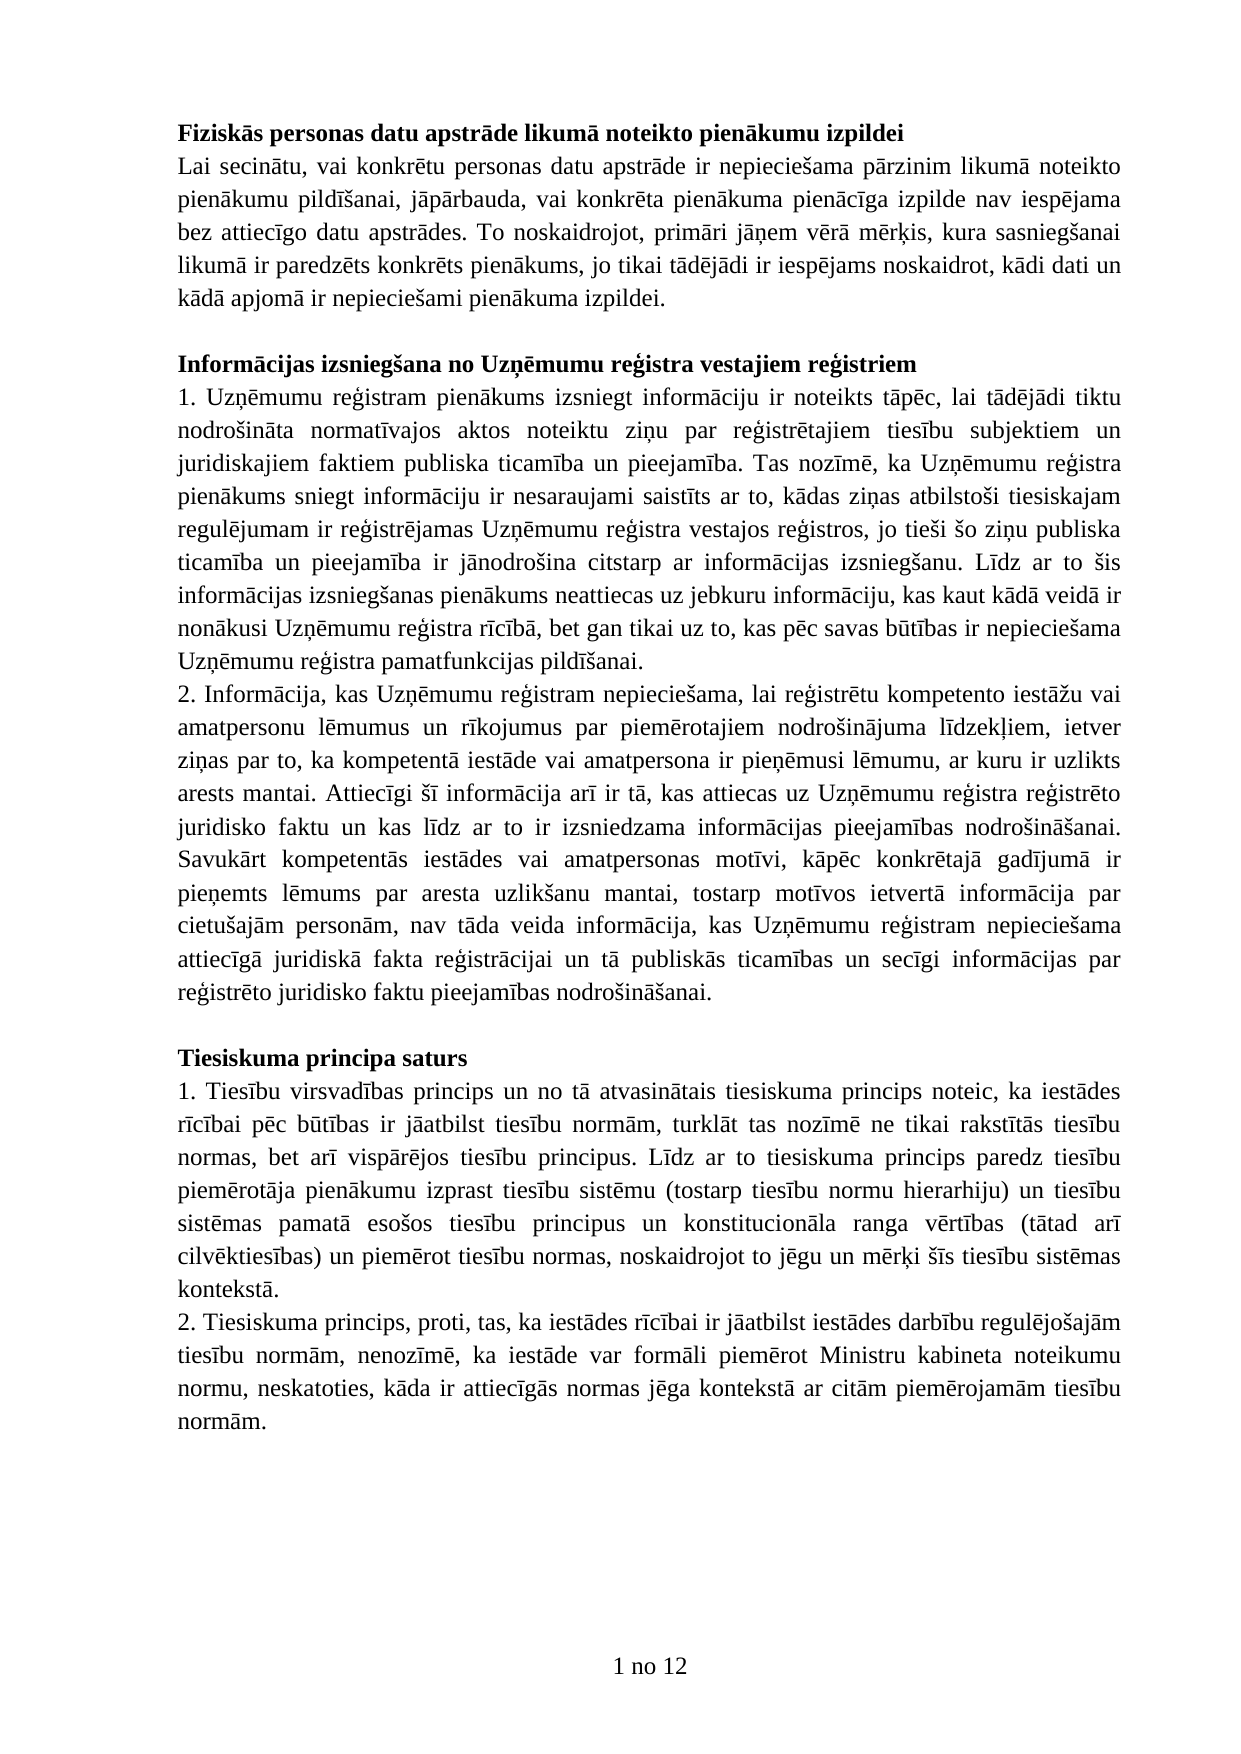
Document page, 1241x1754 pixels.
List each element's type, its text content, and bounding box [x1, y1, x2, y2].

text Informācijas izsniegšana no Uzņēmumu reģistra vestajiem reģistriem [177, 349, 1122, 378]
text Tiesiskuma principa saturs [177, 1043, 1122, 1071]
text 1. Uzņēmumu reģistram pienākums izsniegt informāciju ir noteikts tāpēc, lai tādējādi tiktu nodrošināta normatīvajos aktos noteiktu ziņu par reģistrētajiem tiesību subjektiem un juridiskajiem faktiem publiska ticamība un pieejamība. Tas nozīmē, ka Uzņēmumu reģistra pienākums sniegt informāciju ir nesaraujami saistīts ar to, kādas ziņas atbilstoši tiesiskajam regulējumam ir reģistrējamas Uzņēmumu reģistra vestajos reģistros, jo tieši šo ziņu publiska ticamība un pieejamība ir jānodrošina citstarp ar informācijas izsniegšanu. Līdz ar to šis informācijas izsniegšanas pienākums neattiecas uz jebkuru informāciju, kas kaut kādā veidā ir nonākusi Uzņēmumu reģistra rīcībā, bet gan tikai uz to, kas pēc savas būtības ir nepieciešama Uzņēmumu reģistra pamatfunkcijas pildīšanai. [177, 382, 1122, 675]
text 1. Tiesību virsvadības princips un no tā atvasinātais tiesiskuma princips noteic, ka iestādes rīcībai pēc būtības ir jāatbilst tiesību normām, turklāt tas nozīmē ne tikai rakstītās tiesību normas, bet arī vispārējos tiesību principus. Līdz ar to tiesiskuma princips paredz tiesību piemērotāja pienākumu izprast tiesību sistēmu (tostarp tiesību normu hierarhiju) un tiesību sistēmas pamatā esošos tiesību principus un konstitucionāla ranga vērtības (tātad arī cilvēktiesības) un piemērot tiesību normas, noskaidrojot to jēgu un mērķi šīs tiesību sistēmas kontekstā. [177, 1076, 1122, 1303]
text 2. Tiesiskuma princips, proti, tas, ka iestādes rīcībai ir jāatbilst iestādes darbību regulējošajām tiesību normām, nenozīmē, ka iestāde var formāli piemērot Ministru kabineta noteikumu normu, neskatoties, kāda ir attiecīgās normas jēga kontekstā ar citām piemērojamām tiesību normām. [177, 1307, 1122, 1435]
text Fiziskās personas datu apstrāde likumā noteikto pienākumu izpildei [177, 118, 1122, 147]
text Lai secinātu, vai konkrētu personas datu apstrāde ir nepieciešama pārzinim likumā noteikto pienākumu pildīšanai, jāpārbauda, vai konkrēta pienākuma pienācīga izpilde nav iespējama bez attiecīgo datu apstrādes. To noskaidrojot, primāri jāņem vērā mērķis, kura sasniegšanai likumā ir paredzēts konkrēts pienākums, jo tikai tādējādi ir iespējams noskaidrot, kādi dati un kādā apjomā ir nepieciešami pienākuma izpildei. [177, 151, 1122, 312]
text 2. Informācija, kas Uzņēmumu reģistram nepieciešama, lai reģistrētu kompetento iestāžu vai amatpersonu lēmumus un rīkojumus par piemērotajiem nodrošinājuma līdzekļiem, ietver ziņas par to, ka kompetentā iestāde vai amatpersona ir pieņēmusi lēmumu, ar kuru ir uzlikts arests mantai. Attiecīgi šī informācija arī ir tā, kas attiecas uz Uzņēmumu reģistra reģistrēto juridisko faktu un kas līdz ar to ir izsniedzama informācijas pieejamības nodrošināšanai. Savukārt kompetentās iestādes vai amatpersonas motīvi, kāpēc konkrētajā gadījumā ir pieņemts lēmums par aresta uzlikšanu mantai, tostarp motīvos ietvertā informācija par cietušajām personām, nav tāda veida informācija, kas Uzņēmumu reģistram nepieciešama attiecīgā juridiskā fakta reģistrācijai un tā publiskās ticamības un secīgi informācijas par reģistrēto juridisko faktu pieejamības nodrošināšanai. [177, 679, 1122, 1005]
